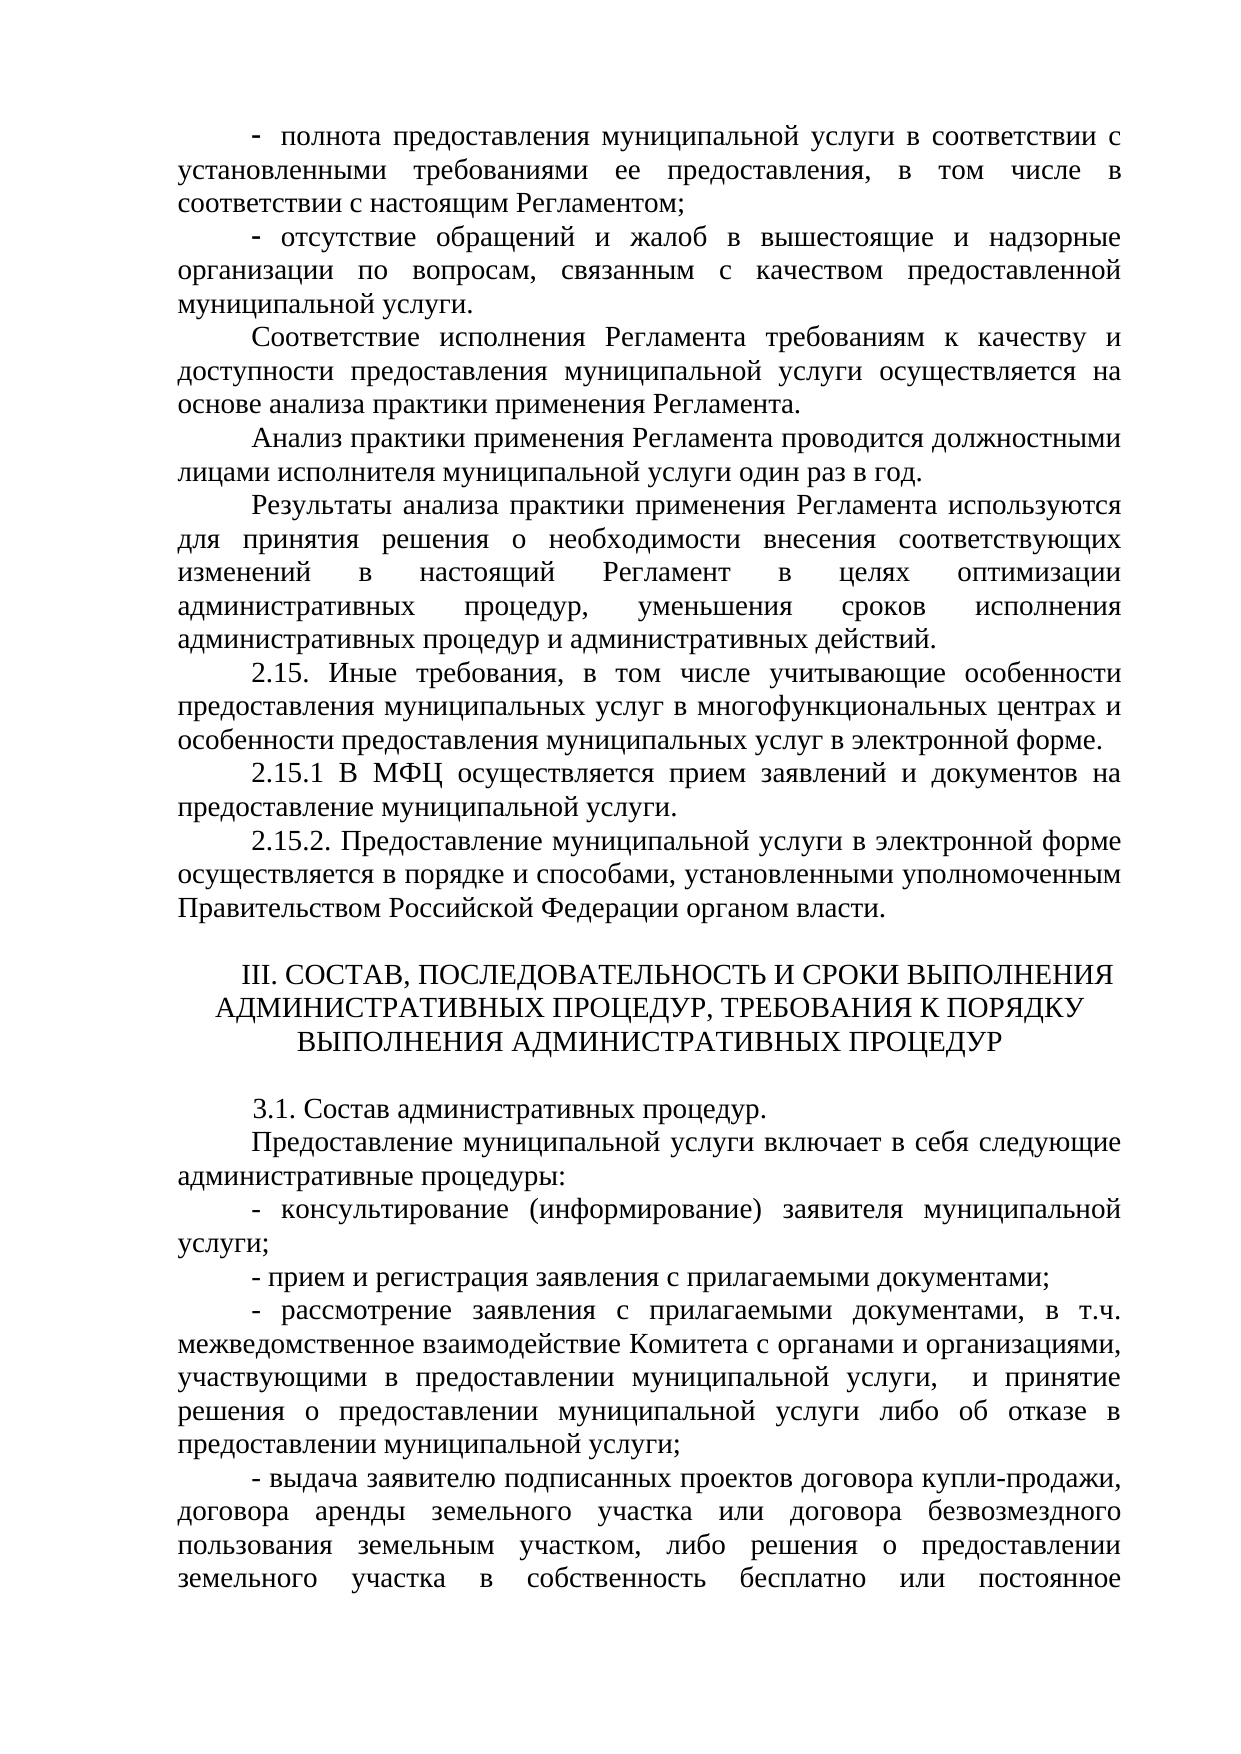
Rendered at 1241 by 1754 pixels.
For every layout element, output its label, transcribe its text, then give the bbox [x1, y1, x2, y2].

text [177, 1460, 1122, 1594]
text Анализ практики применения Регламента проводится должностными лицами исполнителя муниципальной услуги один раз в год. [177, 420, 1122, 487]
text - консультирование (информирование) заявителя муниципальной услуги; [177, 1192, 1122, 1259]
text - прием и регистрация заявления с прилагаемыми документами; [177, 1259, 1122, 1292]
list полнота предоставления муниципальной услуги в соответствии с установленными требованиями ее предоставления, в том числе в соответствии с настоящим Регламентом; [177, 118, 1122, 219]
text Предоставление муниципальной услуги включает в себя следующие административные процедуры: [177, 1124, 1122, 1192]
text 2.15.1 В МФЦ осуществляется прием заявлений и документов на предоставление муниципальной услуги. [177, 756, 1122, 823]
text 2.15. Иные требования, в том числе учитывающие особенности предоставления муниципальных услуг в многофункциональных центрах и особенности предоставления муниципальных услуг в электронной форме. [177, 655, 1122, 756]
text 3.1. Состав административных процедур. [252, 1091, 1122, 1124]
text 2.15.2. Предоставление муниципальной услуги в электронной форме осуществляется в порядке и способами, установленными уполномоченным Правительством Российской Федерации органом власти. [177, 823, 1122, 923]
text III. СОСТАВ, ПОСЛЕДОВАТЕЛЬНОСТЬ И СРОКИ ВЫПОЛНЕНИЯ АДМИНИСТРАТИВНЫХ ПРОЦЕДУР, ТРЕБОВАНИЯ К ПОРЯДКУ ВЫПОЛНЕНИЯ АДМИНИСТРАТИВНЫХ ПРОЦЕДУР [177, 957, 1122, 1057]
text Соответствие исполнения Регламента требованиям к качеству и доступности предоставления муниципальной услуги осуществляется на основе анализа практики применения Регламента. [177, 319, 1122, 420]
text Результаты анализа практики применения Регламента используются для принятия решения о необходимости внесения соответствующих изменений в настоящий Регламент в целях оптимизации административных процедур, уменьшения сроков исполнения административных процедур и административных действий. [177, 487, 1122, 655]
text - рассмотрение заявления с прилагаемыми документами, в т.ч. межведомственное взаимодействие Комитета с органами и организациями, участвующими в предоставлении муниципальной услуги, и принятие решения о предоставлении муниципальной услуги либо об отказе в предоставлении муниципальной услуги; [177, 1292, 1122, 1460]
list отсутствие обращений и жалоб в вышестоящие и надзорные организации по вопросам, связанным с качеством предоставленной муниципальной услуги. [177, 219, 1122, 319]
